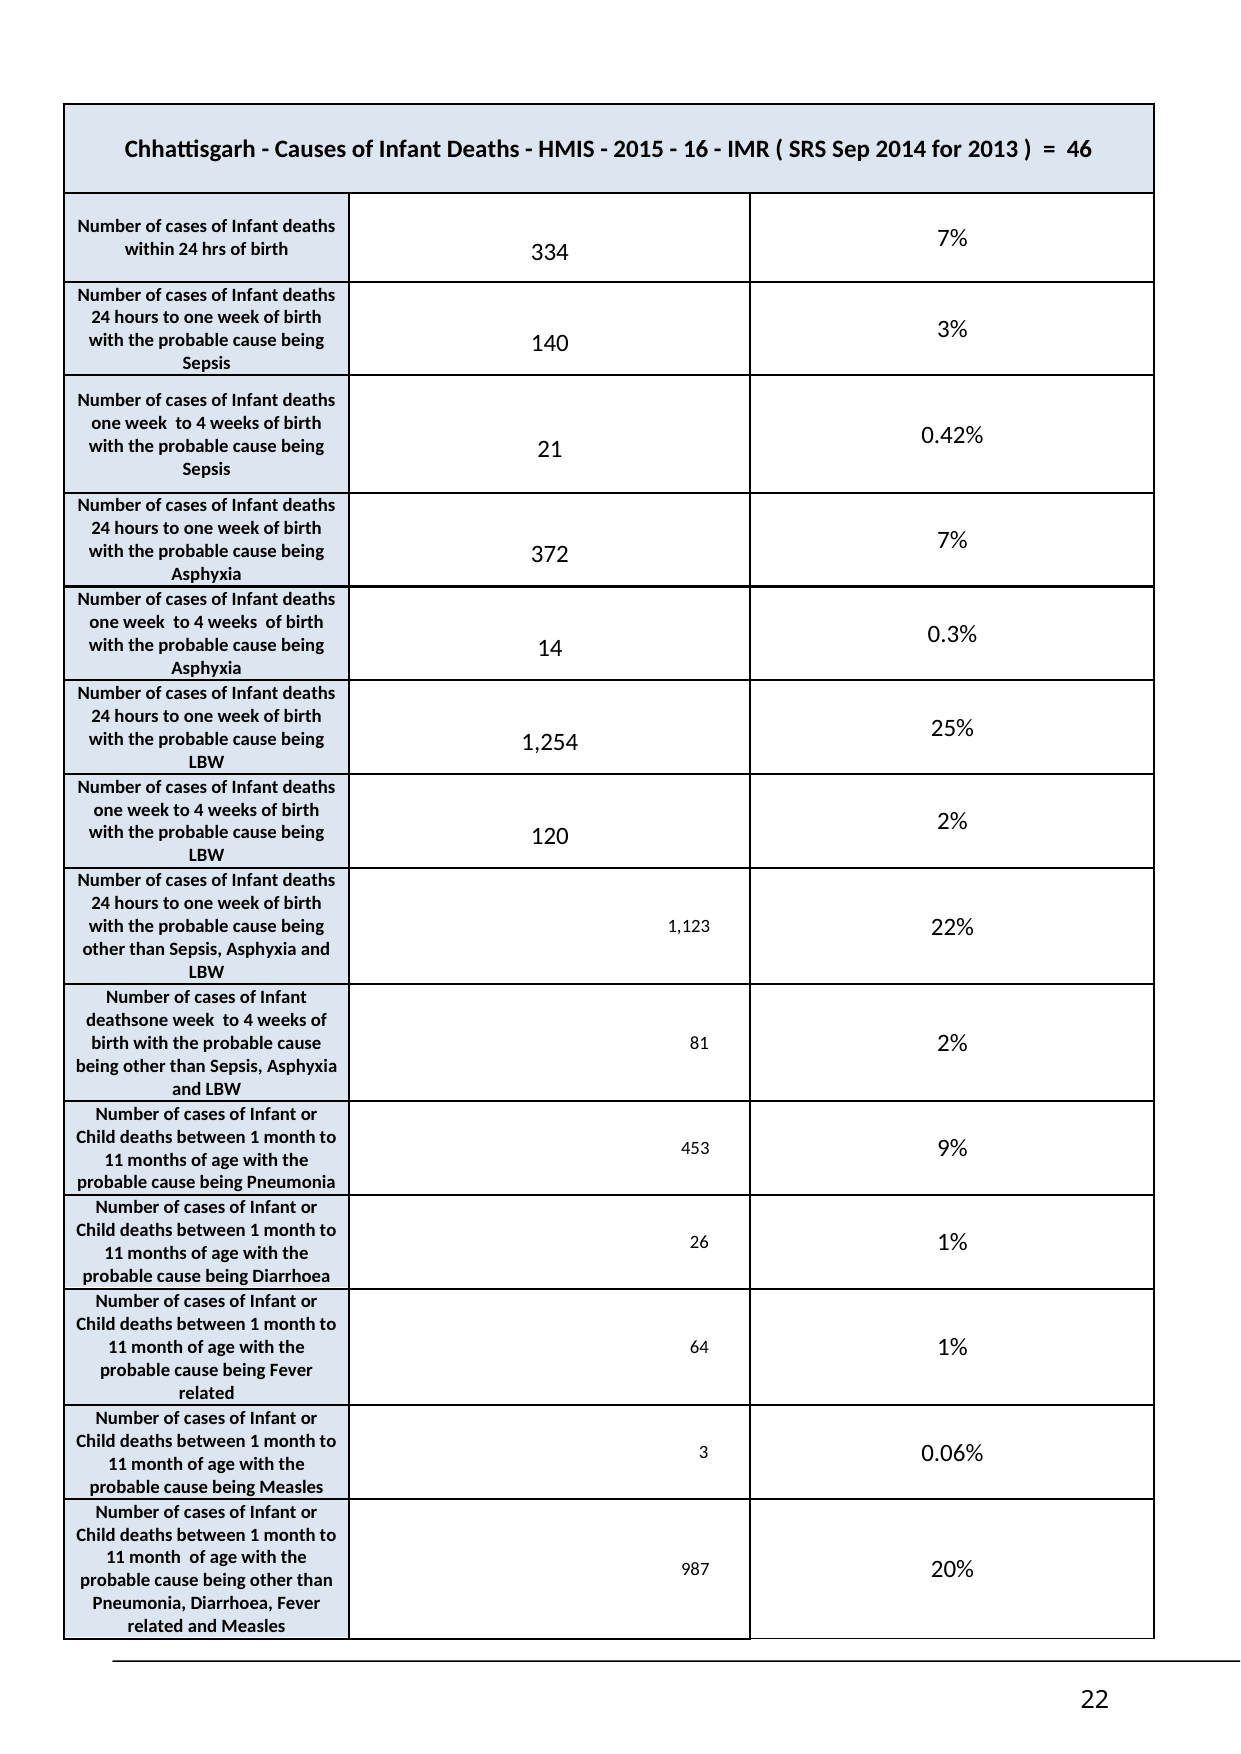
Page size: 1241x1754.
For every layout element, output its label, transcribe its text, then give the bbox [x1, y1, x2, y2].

table_cell Number of cases of Infant or Child deaths between 1 month to 11 month of age with the probable cause being other than Pneumonia, Diarrhoea, Fever related and Measles [65, 1500, 348, 1637]
table_cell Number of cases of Infant deaths one week to 4 weeks of birth with the probable cause being LBW [65, 775, 348, 867]
table_cell Number of cases of Infant deaths 24 hours to one week of birth with the probable cause being LBW [65, 681, 348, 773]
table_cell 453 [350, 1102, 749, 1194]
table_cell 9% [751, 1102, 1153, 1194]
table_cell 7% [751, 194, 1153, 281]
table_cell 0.42% [751, 376, 1153, 492]
table_cell 25% [751, 681, 1153, 773]
table_cell 2% [751, 985, 1153, 1100]
table_cell 14 [350, 588, 749, 679]
table_cell 7% [751, 494, 1153, 585]
table_cell 81 [350, 985, 749, 1100]
table_cell 1% [751, 1196, 1153, 1287]
table_cell Number of cases of Infant deaths 24 hours to one week of birth with the probable cause being Asphyxia [65, 494, 348, 585]
table_cell Number of cases of Infant deaths within 24 hrs of birth [65, 194, 348, 281]
table_cell 987 [350, 1500, 749, 1637]
table_header Chhattisgarh - Causes of Infant Deaths - HMIS - 2015 - 16 - IMR ( SRS Sep 2014 for 2013 ) = 46 [65, 105, 1153, 192]
table_cell 64 [350, 1290, 749, 1404]
table_cell 3% [751, 283, 1153, 374]
table_cell 20% [751, 1500, 1153, 1637]
table_cell Number of cases of Infant deaths 24 hours to one week of birth with the probable cause being Sepsis [65, 283, 348, 374]
table_cell 26 [350, 1196, 749, 1287]
table_cell 334 [350, 194, 749, 281]
table_cell Number of cases of Infant deaths 24 hours to one week of birth with the probable cause being other than Sepsis, Asphyxia and LBW [65, 869, 348, 983]
table_cell Number of cases of Infant or Child deaths between 1 month to 11 months of age with the probable cause being Pneumonia [65, 1102, 348, 1194]
table_cell 1,254 [350, 681, 749, 773]
table_cell 372 [350, 494, 749, 585]
table_cell 1,123 [350, 869, 749, 983]
table_cell 140 [350, 283, 749, 374]
table_cell 120 [350, 775, 749, 867]
table_cell 3 [350, 1406, 749, 1498]
table_cell Number of cases of Infant deathsone week to 4 weeks of birth with the probable cause being other than Sepsis, Asphyxia and LBW [65, 985, 348, 1100]
table_cell 1% [751, 1290, 1153, 1404]
table_cell Number of cases of Infant or Child deaths between 1 month to 11 month of age with the probable cause being Fever related [65, 1290, 348, 1404]
table_cell Number of cases of Infant deaths one week to 4 weeks of birth with the probable cause being Asphyxia [65, 588, 348, 679]
table_cell 0.3% [751, 588, 1153, 679]
table_cell Number of cases of Infant or Child deaths between 1 month to 11 month of age with the probable cause being Measles [65, 1406, 348, 1498]
table_cell 21 [350, 376, 749, 492]
table_cell 22% [751, 869, 1153, 983]
table_cell 0.06% [751, 1406, 1153, 1498]
table_cell Number of cases of Infant deaths one week to 4 weeks of birth with the probable cause being Sepsis [65, 376, 348, 492]
table_cell Number of cases of Infant or Child deaths between 1 month to 11 months of age with the probable cause being Diarrhoea [65, 1196, 348, 1287]
table_cell 2% [751, 775, 1153, 867]
